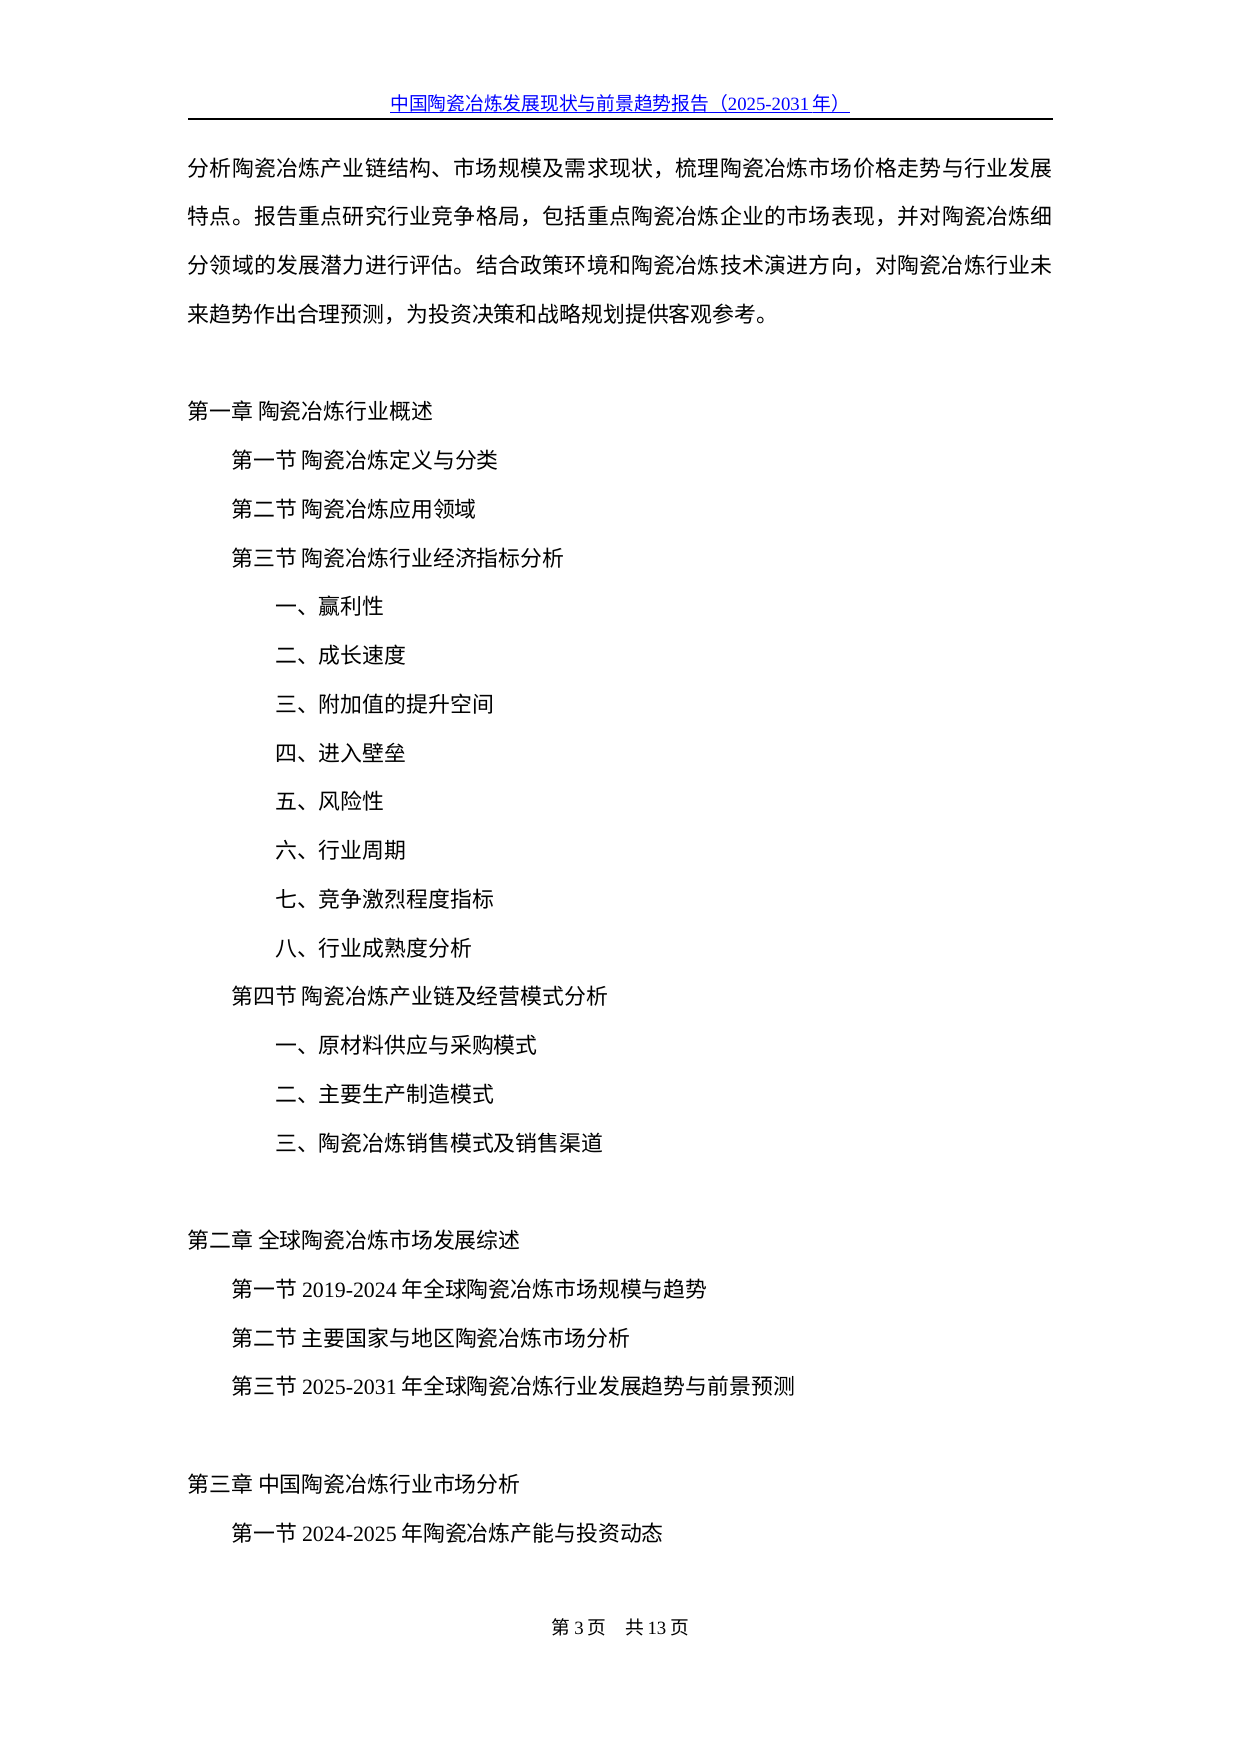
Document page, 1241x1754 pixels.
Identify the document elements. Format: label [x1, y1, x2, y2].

text [187, 150, 1053, 1548]
